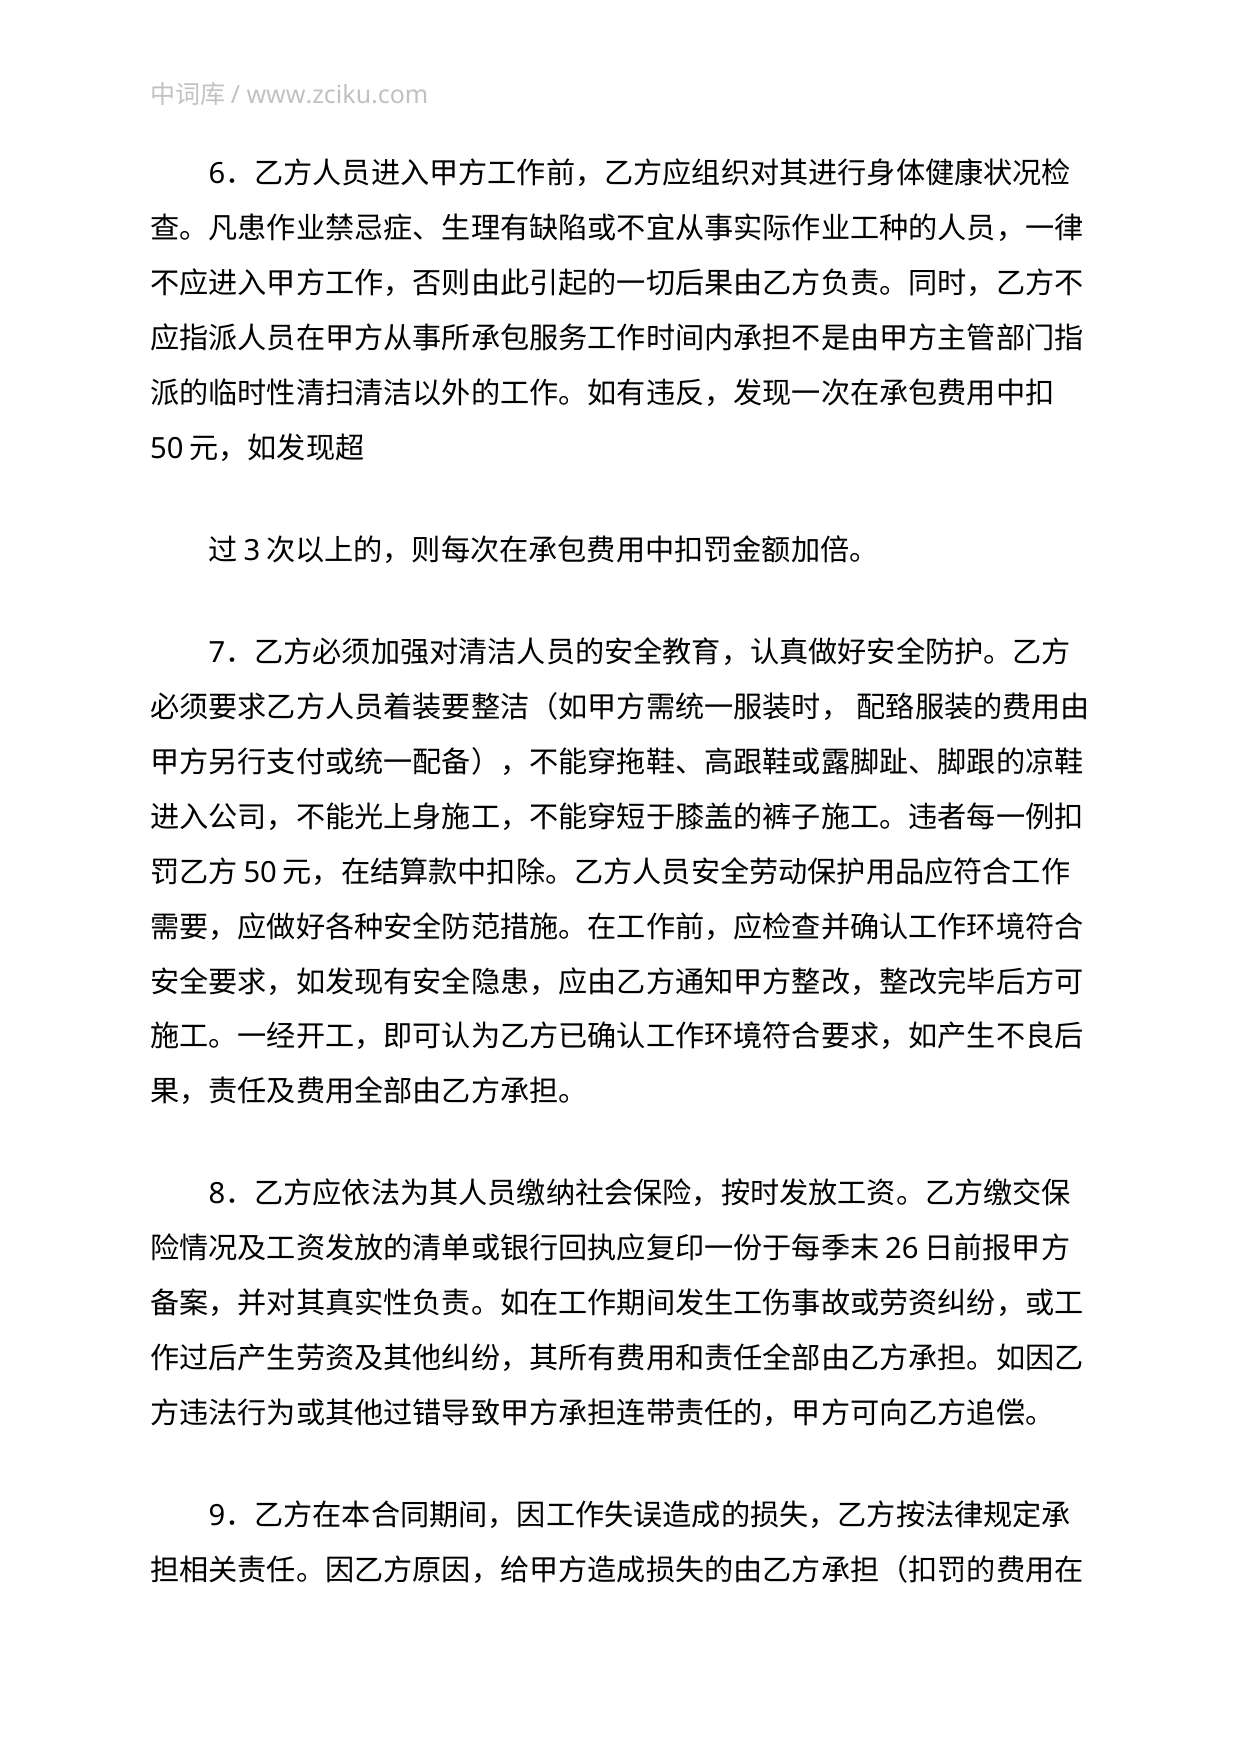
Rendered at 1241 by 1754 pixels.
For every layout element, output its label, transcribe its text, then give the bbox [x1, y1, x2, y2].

text 7．乙方必须加强对清洁人员的安全教育，认真做好安全防护。乙方必须要求乙方人员着装要整洁（如甲方需统一服装时， 配臵服装的费用由甲方另行支付或统一配备），不能穿拖鞋、高跟鞋或露脚趾、脚跟的凉鞋进入公司，不能光上身施工，不能穿短于膝盖的裤子施工。违者每一例扣罚乙方50元，在结算款中扣除。乙方人员安全劳动保护用品应符合工作需要，应做好各种安全防范措施。在工作前，应检查并确认工作环境符合安全要求，如发现有安全隐患，应由乙方通知甲方整改，整改完毕后方可施工。一经开工，即可认为乙方已确认工作环境符合要求，如产生不良后果，责任及费用全部由乙方承担。 [150, 628, 1090, 1110]
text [150, 1491, 1090, 1588]
text 8．乙方应依法为其人员缴纳社会保险，按时发放工资。乙方缴交保险情况及工资发放的清单或银行回执应复印一份于每季末26日前报甲方备案，并对其真实性负责。如在工作期间发生工伤事故或劳资纠纷，或工作过后产生劳资及其他纠纷，其所有费用和责任全部由乙方承担。如因乙方违法行为或其他过错导致甲方承担连带责任的，甲方可向乙方追偿。 [150, 1170, 1090, 1432]
text 过3次以上的，则每次在承包费用中扣罚金额加倍。 [150, 527, 1090, 569]
text 6．乙方人员进入甲方工作前，乙方应组织对其进行身体健康状况检查。凡患作业禁忌症、生理有缺陷或不宜从事实际作业工种的人员，一律不应进入甲方工作，否则由此引起的一切后果由乙方负责。同时，乙方不应指派人员在甲方从事所承包服务工作时间内承担不是由甲方主管部门指派的临时性清扫清洁以外的工作。如有违反，发现一次在承包费用中扣50元，如发现超 [150, 150, 1090, 467]
